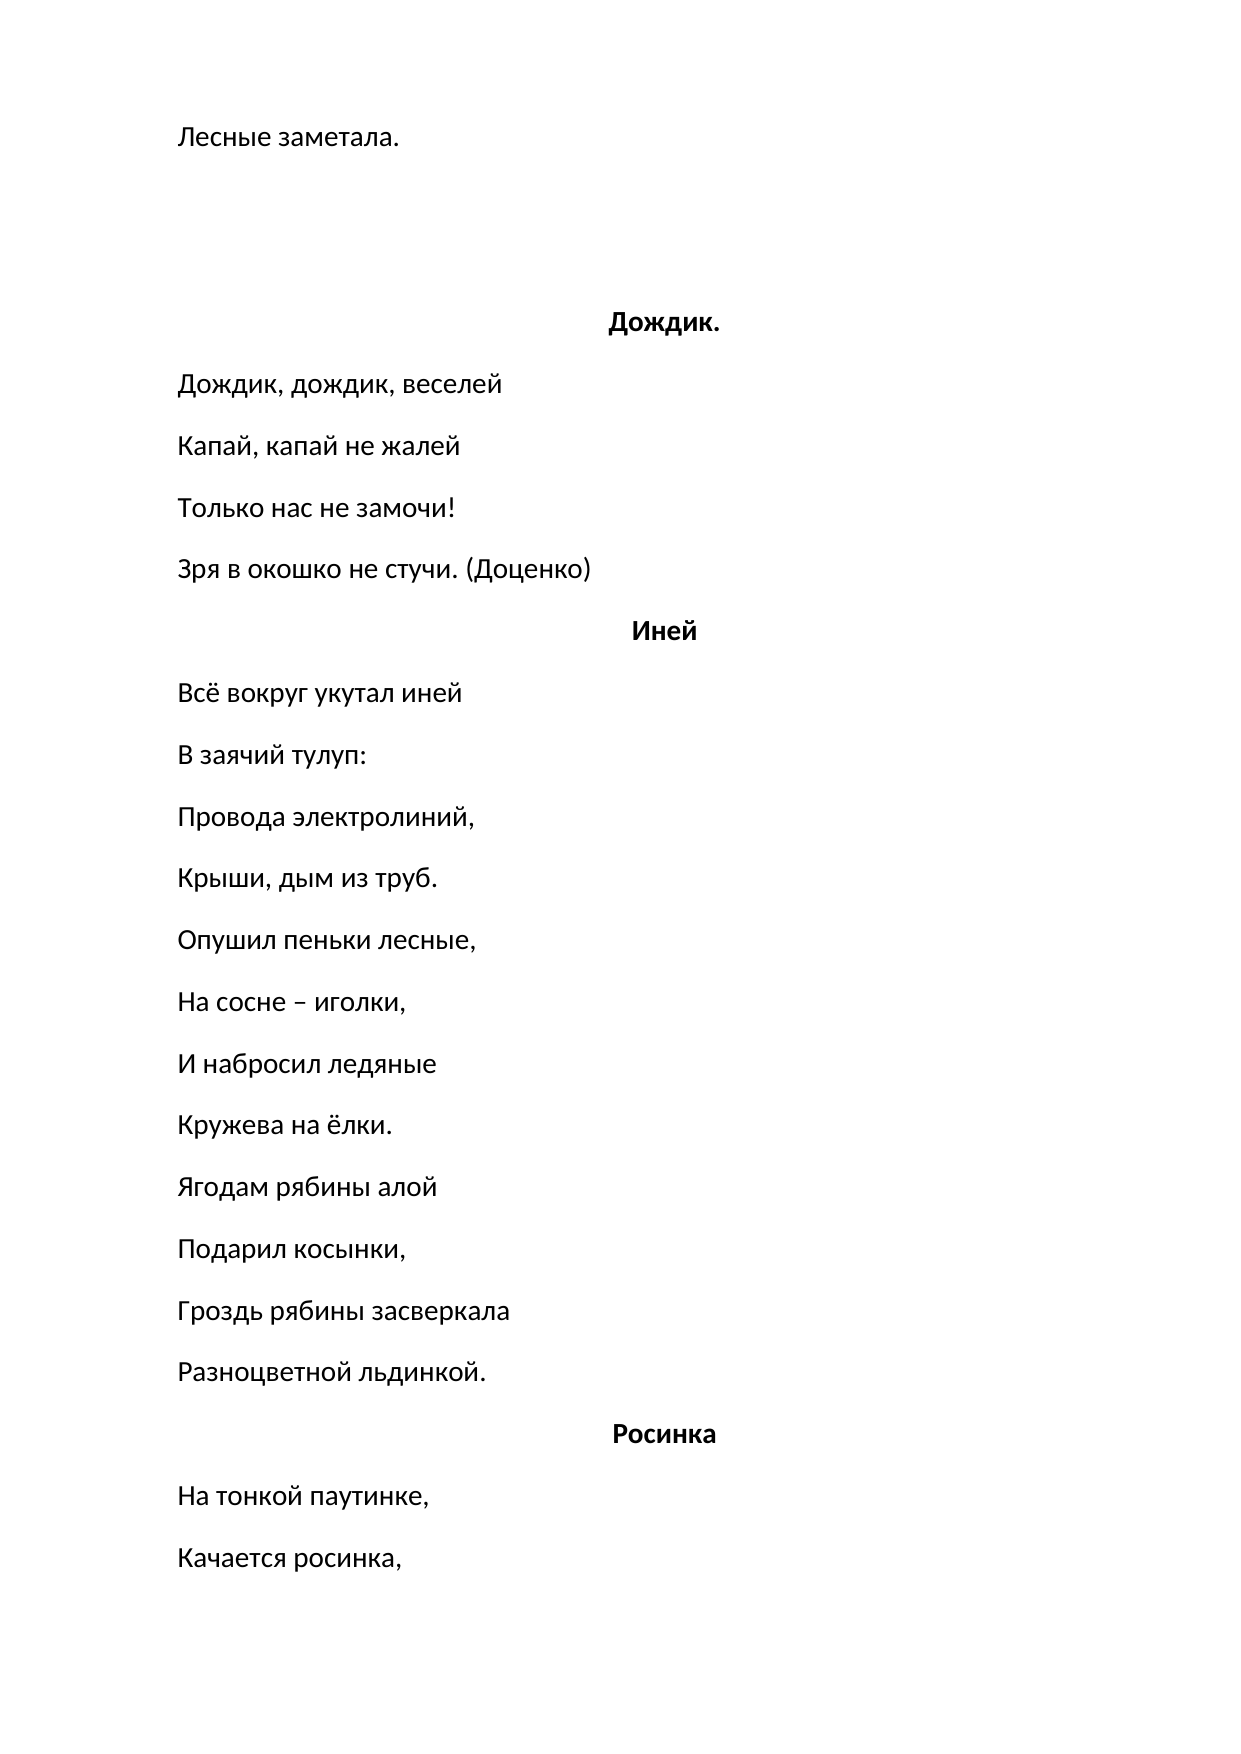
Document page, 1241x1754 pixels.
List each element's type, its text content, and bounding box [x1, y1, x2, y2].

text Разноцветной льдинкой. [177, 1353, 1152, 1389]
text Кружева на ёлки. [177, 1106, 1152, 1142]
text Крыши, дым из труб. [177, 859, 1152, 895]
text В заячий тулуп: [177, 736, 1152, 771]
text Подарил косынки, [177, 1230, 1152, 1266]
text Дождик, дождик, веселей [177, 365, 1152, 401]
text Качается росинка, [177, 1539, 1152, 1574]
text И набросил ледяные [177, 1045, 1152, 1080]
text Гроздь рябины засверкала [177, 1292, 1152, 1327]
text Лесные заметала. [177, 118, 1152, 154]
text Провода электролиний, [177, 798, 1152, 833]
text Ягодам рябины алой [177, 1168, 1152, 1204]
text На тонкой паутинке, [177, 1477, 1152, 1513]
text Всё вокруг укутал иней [177, 674, 1152, 710]
text Только нас не замочи! [177, 489, 1152, 524]
text Капай, капай не жалей [177, 427, 1152, 463]
text Дождик. [177, 303, 1152, 339]
text Зря в окошко не стучи. (Доценко) [177, 551, 1152, 586]
text Иней [177, 612, 1152, 648]
text Росинка [177, 1415, 1152, 1451]
text Опушил пеньки лесные, [177, 921, 1152, 957]
text На сосне – иголки, [177, 983, 1152, 1018]
